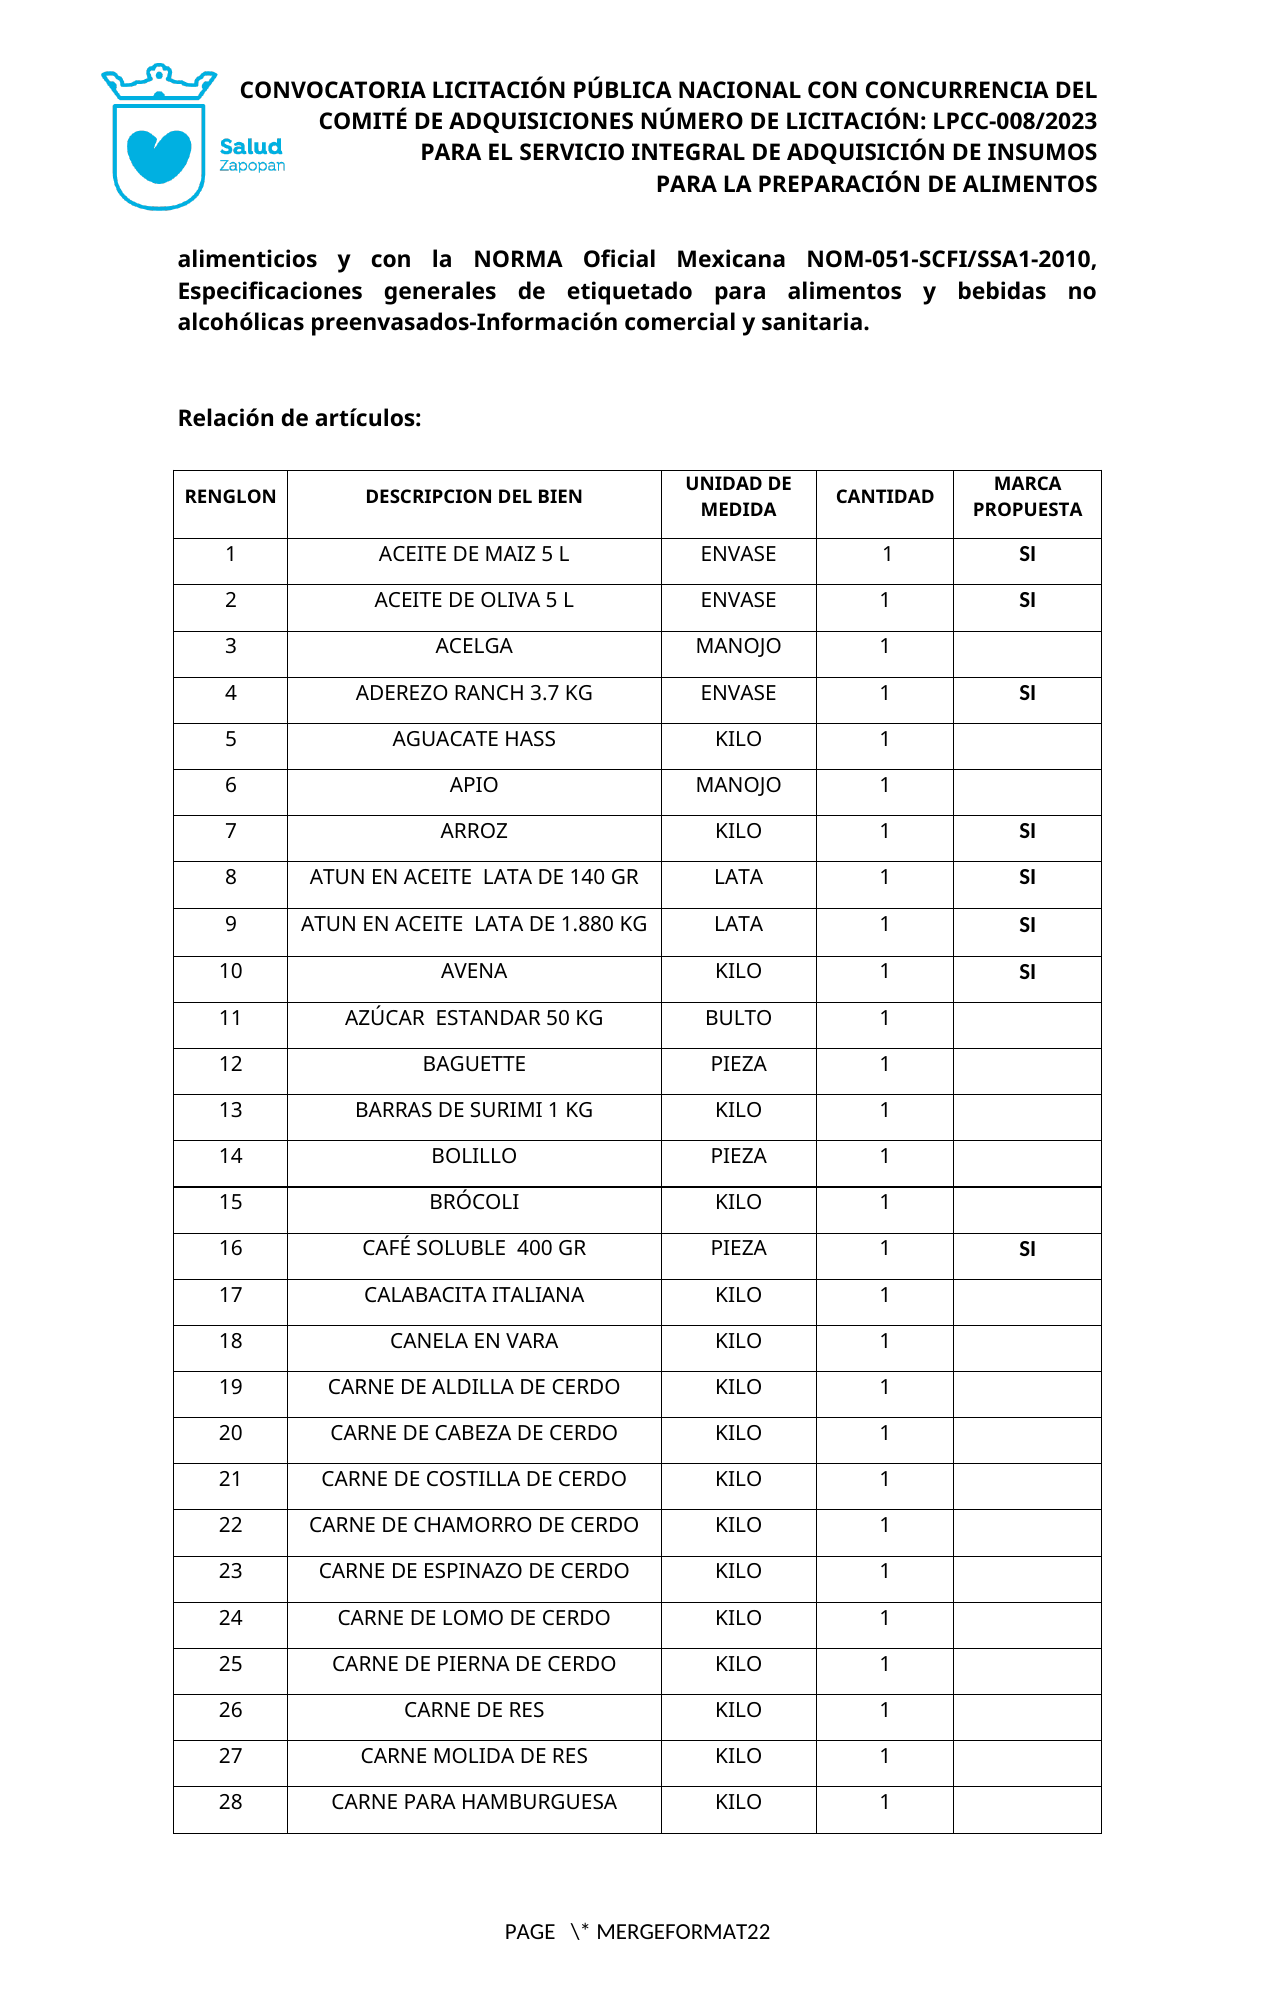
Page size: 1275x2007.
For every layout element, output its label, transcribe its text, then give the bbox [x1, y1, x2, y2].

table_cell 19 [174, 1372, 287, 1417]
table_header RENGLON [174, 471, 287, 538]
table_cell CARNE DE CABEZA DE CERDO [288, 1418, 661, 1463]
table_cell [954, 1510, 1101, 1556]
table_cell BOLILLO [288, 1141, 661, 1186]
table_header DESCRIPCION DEL BIEN [288, 471, 661, 538]
table_cell [954, 1003, 1101, 1048]
table_cell SI [954, 539, 1101, 584]
table_cell 1 [817, 1188, 953, 1232]
table_cell 6 [174, 770, 287, 815]
table_cell [954, 1372, 1101, 1417]
table_cell 1 [817, 1787, 953, 1832]
table_cell BULTO [662, 1003, 816, 1048]
table_cell 1 [817, 724, 953, 769]
table_cell 15 [174, 1188, 287, 1232]
table_cell BARRAS DE SURIMI 1 KG [288, 1095, 661, 1140]
table_cell 20 [174, 1418, 287, 1463]
table_cell [954, 1557, 1101, 1602]
table_cell APIO [288, 770, 661, 815]
table_cell AGUACATE HASS [288, 724, 661, 769]
table_cell 1 [817, 1326, 953, 1371]
table_cell KILO [662, 1557, 816, 1602]
table_cell 1 [817, 816, 953, 861]
table_cell 1 [817, 1372, 953, 1417]
table_cell LATA [662, 862, 816, 907]
table_cell KILO [662, 1326, 816, 1371]
table_cell ACEITE DE MAIZ 5 L [288, 539, 661, 584]
table_cell ARROZ [288, 816, 661, 861]
table_cell 1 [174, 539, 287, 584]
table_cell 1 [817, 1280, 953, 1325]
table_cell 1 [817, 1510, 953, 1556]
table_cell KILO [662, 816, 816, 861]
table_cell PIEZA [662, 1049, 816, 1094]
table_cell KILO [662, 1280, 816, 1325]
table_cell [954, 1188, 1101, 1232]
table_cell 18 [174, 1326, 287, 1371]
table_cell 1 [817, 1603, 953, 1648]
table_cell 1 [817, 1234, 953, 1279]
table_cell [954, 1141, 1101, 1186]
table_cell MANOJO [662, 632, 816, 677]
table_cell ENVASE [662, 585, 816, 631]
table_cell SI [954, 957, 1101, 1002]
table_cell 1 [817, 585, 953, 631]
table_cell KILO [662, 1188, 816, 1232]
table_cell SI [954, 909, 1101, 956]
table_cell KILO [662, 1095, 816, 1140]
table_cell CARNE MOLIDA DE RES [288, 1741, 661, 1786]
table_cell 12 [174, 1049, 287, 1094]
table_cell SI [954, 585, 1101, 631]
table_cell 16 [174, 1234, 287, 1279]
table_cell 2 [174, 585, 287, 631]
table_cell CARNE DE RES [288, 1695, 661, 1740]
table_header CANTIDAD [817, 471, 953, 538]
picture [108, 67, 211, 95]
table_cell CANELA EN VARA [288, 1326, 661, 1371]
table_cell PIEZA [662, 1234, 816, 1279]
table_cell PIEZA [662, 1141, 816, 1186]
table_cell CARNE DE COSTILLA DE CERDO [288, 1464, 661, 1509]
table_cell AZÚCAR ESTANDAR 50 KG [288, 1003, 661, 1048]
table_cell [954, 1695, 1101, 1740]
table_cell 1 [817, 539, 953, 584]
table_cell 1 [817, 770, 953, 815]
table_cell CARNE DE ALDILLA DE CERDO [288, 1372, 661, 1417]
table_cell [954, 770, 1101, 815]
table_cell 1 [817, 1141, 953, 1186]
table_cell [954, 1741, 1101, 1786]
table_cell 17 [174, 1280, 287, 1325]
table_cell ACELGA [288, 632, 661, 677]
table_cell 1 [817, 632, 953, 677]
table_cell 1 [817, 1649, 953, 1694]
table_cell 23 [174, 1557, 287, 1602]
table_cell 1 [817, 1049, 953, 1094]
table_cell CARNE DE LOMO DE CERDO [288, 1603, 661, 1648]
table_cell ACEITE DE OLIVA 5 L [288, 585, 661, 631]
table_cell SI [954, 862, 1101, 907]
table_cell 10 [174, 957, 287, 1002]
table_cell ATUN EN ACEITE LATA DE 1.880 KG [288, 909, 661, 956]
table_cell KILO [662, 1464, 816, 1509]
table_cell KILO [662, 1418, 816, 1463]
table_cell 4 [174, 678, 287, 723]
table_cell CAFÉ SOLUBLE 400 GR [288, 1234, 661, 1279]
table_cell 1 [817, 1418, 953, 1463]
table_cell 1 [817, 1095, 953, 1140]
table_cell 1 [817, 957, 953, 1002]
table_cell 9 [174, 909, 287, 956]
table_cell CARNE PARA HAMBURGUESA [288, 1787, 661, 1832]
table_cell 21 [174, 1464, 287, 1509]
table_cell 1 [817, 909, 953, 956]
table_cell 1 [817, 1003, 953, 1048]
table_cell [954, 724, 1101, 769]
table_cell KILO [662, 724, 816, 769]
text Relación de artículos: [177, 402, 1098, 433]
table_cell SI [954, 678, 1101, 723]
table_cell AVENA [288, 957, 661, 1002]
table_cell [954, 1464, 1101, 1509]
table_cell ENVASE [662, 678, 816, 723]
table_cell 24 [174, 1603, 287, 1648]
table_cell ADEREZO RANCH 3.7 KG [288, 678, 661, 723]
table_cell ATUN EN ACEITE LATA DE 140 GR [288, 862, 661, 907]
table_cell [954, 1649, 1101, 1694]
table_cell [954, 632, 1101, 677]
table_cell KILO [662, 957, 816, 1002]
table_cell 11 [174, 1003, 287, 1048]
table_cell CARNE DE ESPINAZO DE CERDO [288, 1557, 661, 1602]
table_cell SI [954, 816, 1101, 861]
table_cell 1 [817, 1695, 953, 1740]
table_cell 26 [174, 1695, 287, 1740]
table_cell CARNE DE CHAMORRO DE CERDO [288, 1510, 661, 1556]
table_cell 5 [174, 724, 287, 769]
table_cell 22 [174, 1510, 287, 1556]
table_cell 1 [817, 1464, 953, 1509]
table_cell 28 [174, 1787, 287, 1832]
table_cell KILO [662, 1787, 816, 1832]
table_cell KILO [662, 1603, 816, 1648]
table_cell 27 [174, 1741, 287, 1786]
table_cell ENVASE [662, 539, 816, 584]
table_cell [954, 1326, 1101, 1371]
table_header MARCA PROPUESTA [954, 471, 1101, 538]
table_cell [954, 1603, 1101, 1648]
table_cell SI [954, 1234, 1101, 1279]
table_cell 1 [817, 678, 953, 723]
table_cell 8 [174, 862, 287, 907]
table_cell 1 [817, 862, 953, 907]
picture [97, 63, 290, 220]
table_cell 25 [174, 1649, 287, 1694]
table_cell [954, 1787, 1101, 1832]
table_cell CALABACITA ITALIANA [288, 1280, 661, 1325]
table_cell KILO [662, 1741, 816, 1786]
table_cell [954, 1280, 1101, 1325]
table_cell [954, 1418, 1101, 1463]
table_cell KILO [662, 1372, 816, 1417]
table_cell BRÓCOLI [288, 1188, 661, 1232]
table_cell 13 [174, 1095, 287, 1140]
table_cell 1 [817, 1557, 953, 1602]
table_cell CARNE DE PIERNA DE CERDO [288, 1649, 661, 1694]
table_cell 1 [817, 1741, 953, 1786]
table_cell [954, 1095, 1101, 1140]
table_cell KILO [662, 1510, 816, 1556]
table_cell LATA [662, 909, 816, 956]
table_cell 14 [174, 1141, 287, 1186]
table_cell [954, 1049, 1101, 1094]
table_cell KILO [662, 1695, 816, 1740]
table_cell BAGUETTE [288, 1049, 661, 1094]
table_cell 7 [174, 816, 287, 861]
table_cell MANOJO [662, 770, 816, 815]
table_cell KILO [662, 1649, 816, 1694]
table_cell 3 [174, 632, 287, 677]
table_header UNIDAD DE MEDIDA [662, 471, 816, 538]
